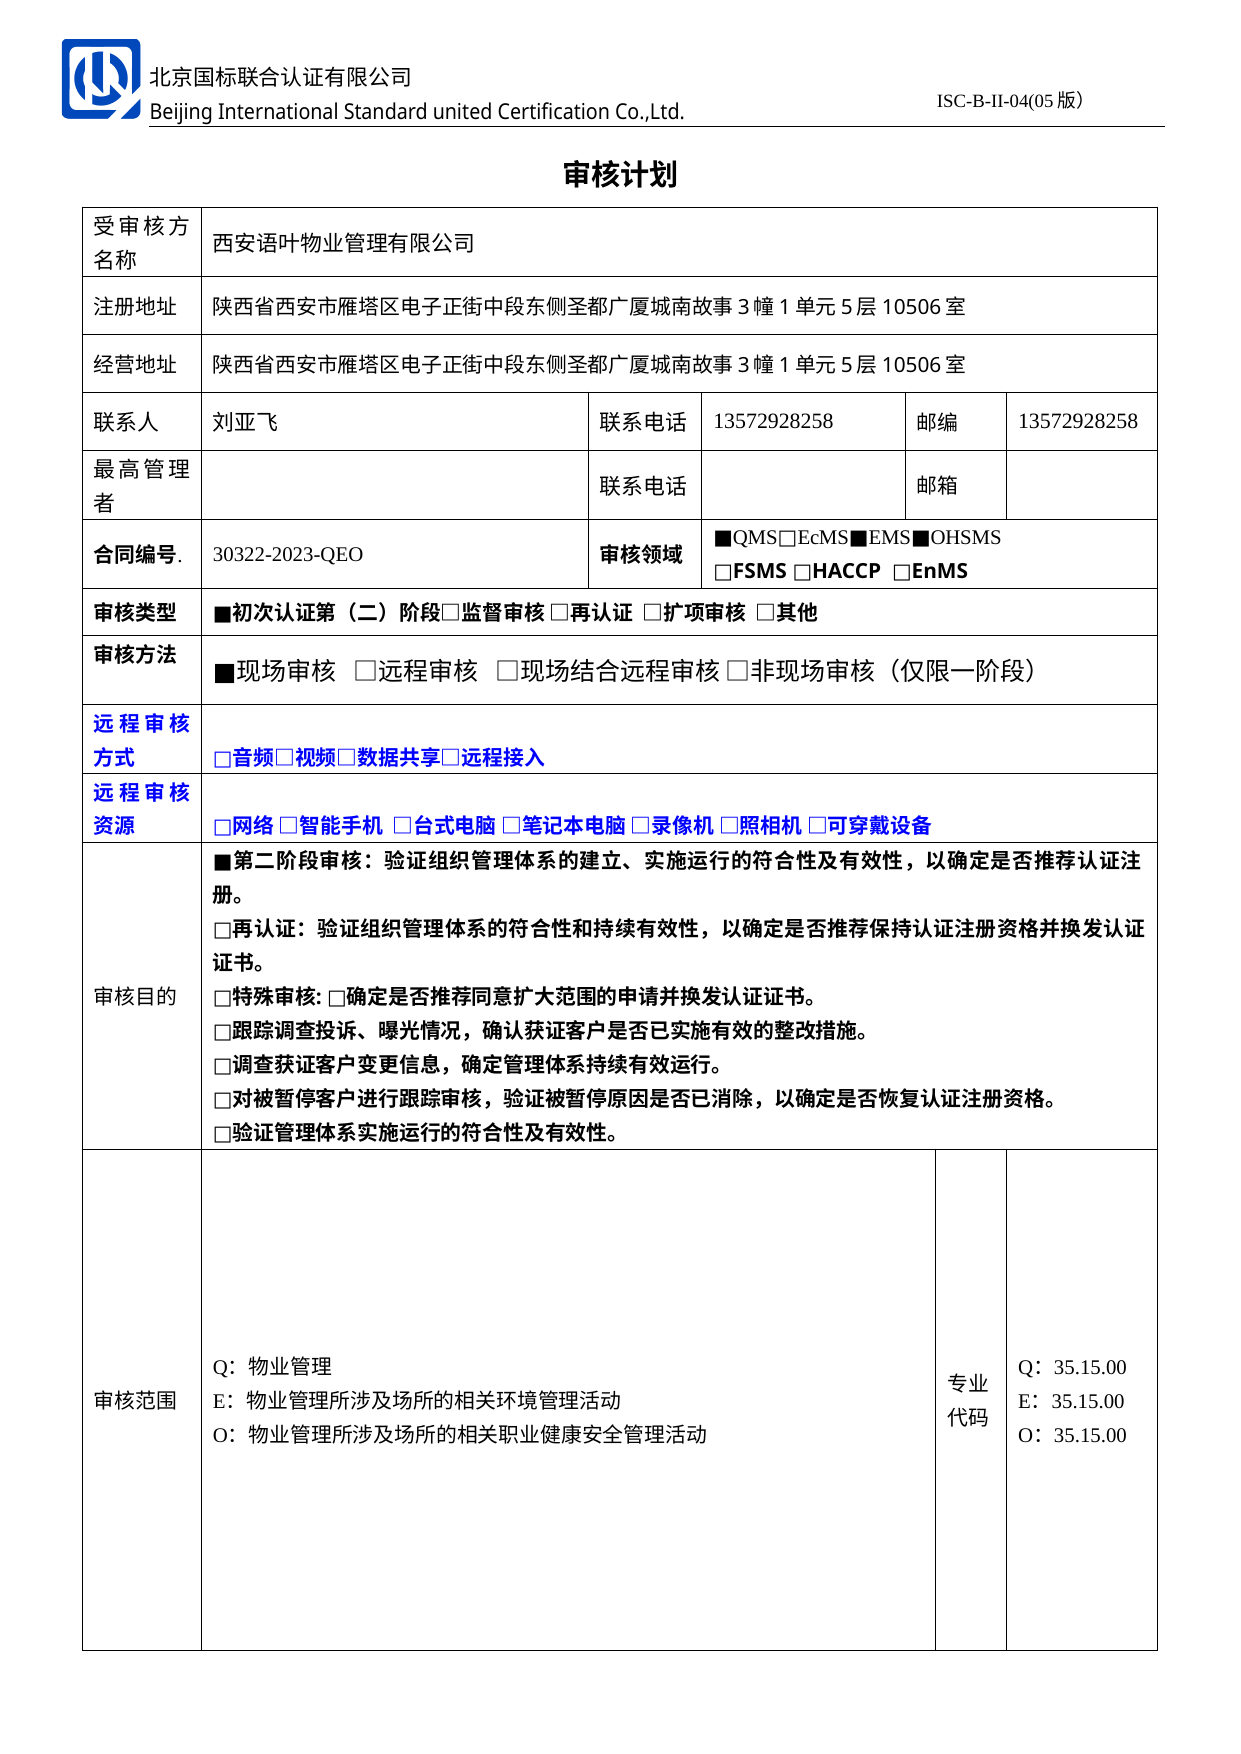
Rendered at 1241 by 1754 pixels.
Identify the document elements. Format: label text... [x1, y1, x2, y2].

table_cell 邮编 [906, 393, 1006, 450]
table_cell 联系电话 [589, 393, 701, 450]
table_cell 30322-2023-QEO [202, 520, 588, 588]
table_cell 陕西省西安市雁塔区电子正街中段东侧圣都广厦城南故事3幢1单元5层10506室 [202, 277, 1157, 334]
table_cell 审核类型 [83, 589, 201, 635]
table_cell 邮箱 [906, 451, 1006, 519]
table_cell 审核领域 [589, 520, 701, 588]
table_cell 远程审核资源 [83, 774, 201, 842]
table_cell 陕西省西安市雁塔区电子正街中段东侧圣都广厦城南故事3幢1单元5层10506室 [202, 335, 1157, 392]
table_cell [702, 451, 905, 519]
table_cell 注册地址 [83, 277, 201, 334]
table_cell 联系人 [83, 393, 201, 450]
table_header 受审核方名称 [83, 208, 201, 276]
table_cell 远程审核方式 [83, 705, 201, 773]
table_cell 13572928258 [702, 393, 905, 450]
table_cell Q：物业管理 E：物业管理所涉及场所的相关环境管理活动 O：物业管理所涉及场所的相关职业健康安全管理活动 [202, 1150, 935, 1649]
table_cell ■初次认证第（二）阶段□监督审核 □再认证 □扩项审核 □其他 [202, 589, 1157, 635]
table_cell 审核目的 [83, 843, 201, 1148]
picture [61, 39, 141, 119]
table_header 西安语叶物业管理有限公司 [202, 208, 1157, 276]
table_cell 13572928258 [1007, 393, 1157, 450]
table_cell ■QMS□EcMS■EMS■OHSMS □FSMS □HACCP □EnMS [702, 520, 1157, 588]
table_cell □网络 □智能手机 □台式电脑 □笔记本电脑 □录像机 □照相机 □可穿戴设备 [202, 774, 1157, 842]
table_cell 合同编号. [83, 520, 201, 588]
table_cell 最高管理者 [83, 451, 201, 519]
table_cell 刘亚飞 [202, 393, 588, 450]
table_cell 联系电话 [589, 451, 701, 519]
table_cell 审核方法 [83, 636, 201, 704]
table_cell 审核范围 [83, 1150, 201, 1649]
table_cell Q：35.15.00 E：35.15.00 O：35.15.00 [1007, 1150, 1157, 1649]
table_cell ■第二阶段审核：验证组织管理体系的建立、实施运行的符合性及有效性，以确定是否推荐认证注册。 □再认证：验证组织管理体系的符合性和持续有效性，以确定是否推荐保持认证注册资格并换发认证证书。 □特殊审核: □确定是否推荐同意扩大范围的申请并换发认证证书。 □跟踪调查投诉、曝光情况，确认获证客户是否已实施有效的整改措施。 □调查获证客户变更信息，确定管理体系持续有效运行。 □对被暂停客户进行跟踪审核，验证被暂停原因是否已消除，以确定是否恢复认证注册资格。 □验证管理体系实施运行的符合性及有效性。 [202, 843, 1157, 1148]
table_cell □音频□视频□数据共享□远程接入 [202, 705, 1157, 773]
text 审核计划 [75, 139, 1165, 207]
table_cell [1007, 451, 1157, 519]
table_cell 经营地址 [83, 335, 201, 392]
table_cell [202, 451, 588, 519]
table_cell 专业 代码 [936, 1150, 1006, 1649]
table_cell ■现场审核 □远程审核 □现场结合远程审核 □非现场审核（仅限一阶段） [202, 636, 1157, 704]
